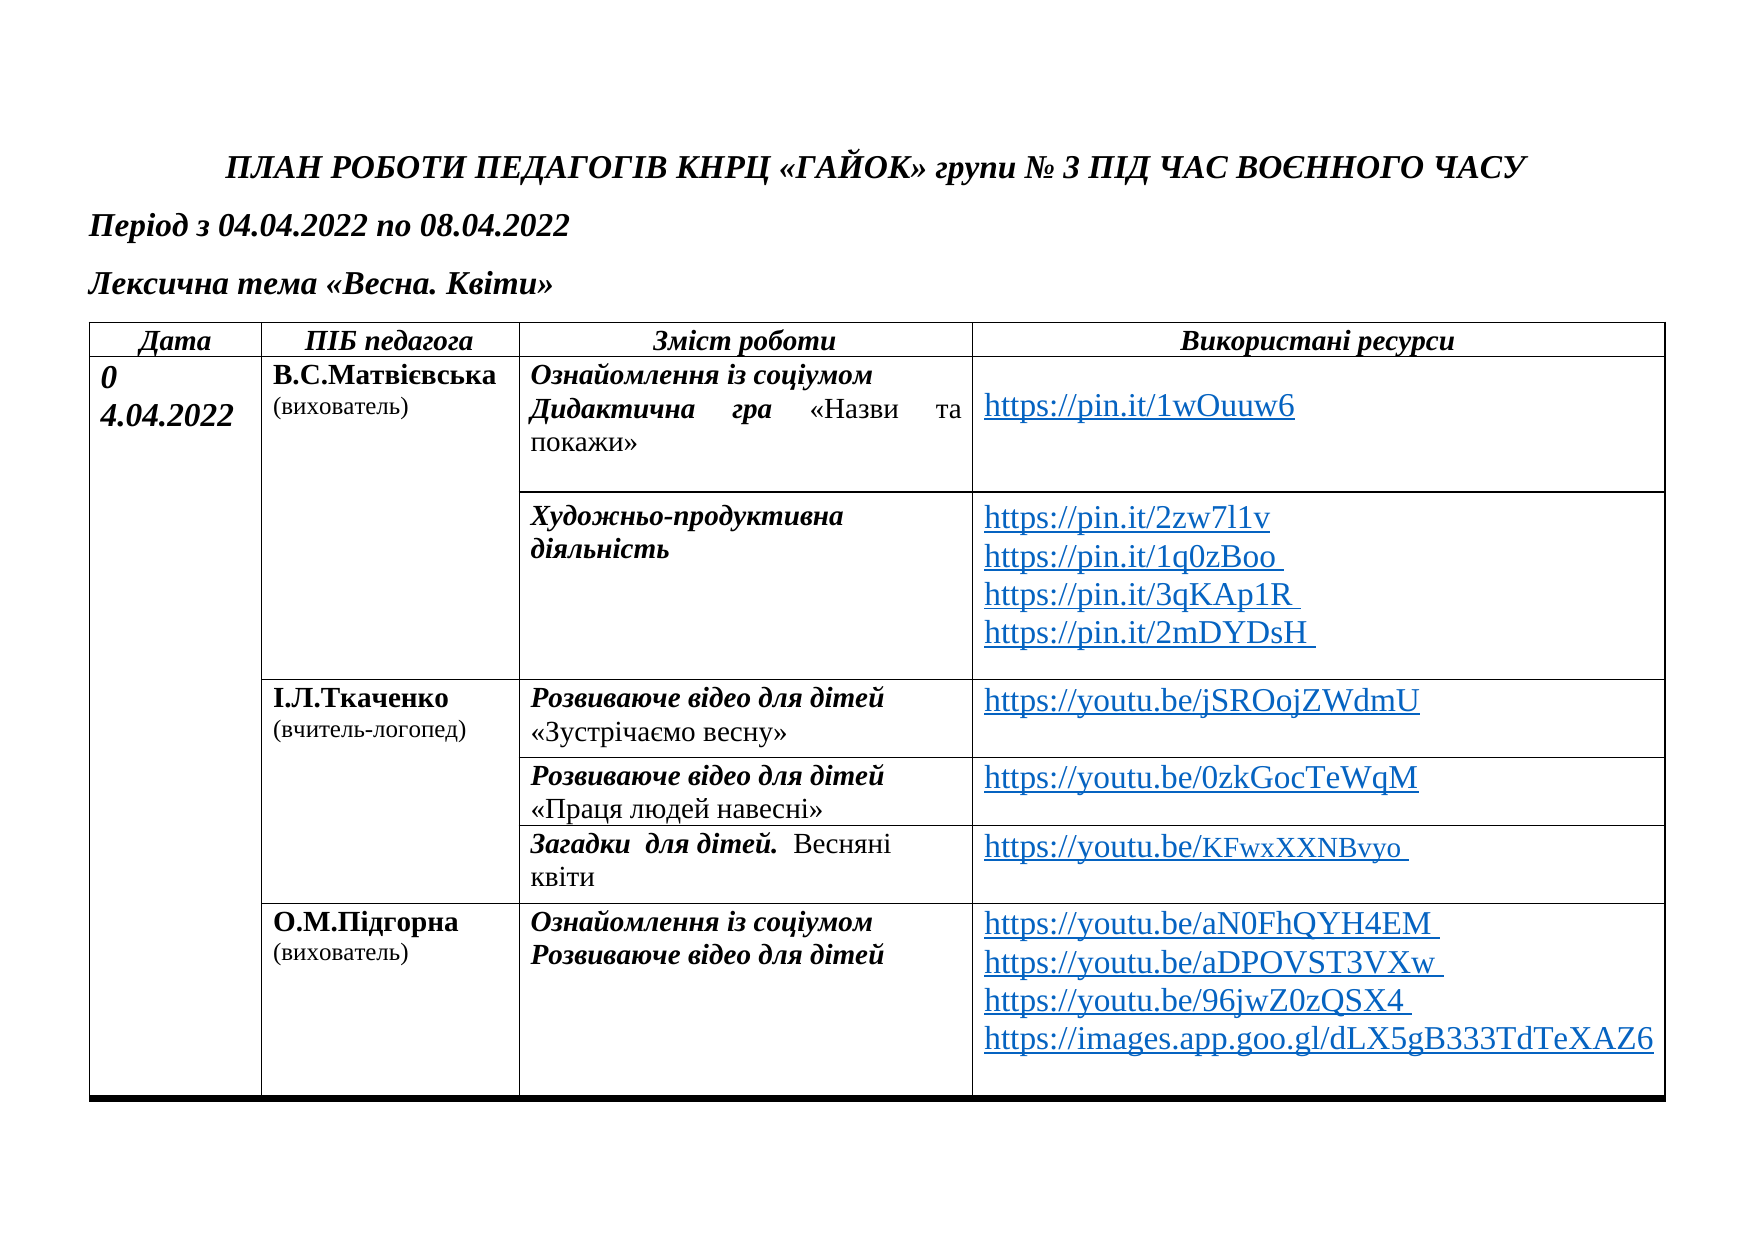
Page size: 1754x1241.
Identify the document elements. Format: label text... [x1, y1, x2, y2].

text ПЛАН РОБОТИ ПЕДАГОГІВ КНРЦ «ГАЙОК» групи № 3 ПІД ЧАС ВОЄННОГО ЧАСУ [88, 148, 1665, 186]
table_header ПІБ педагога [262, 323, 519, 356]
table_header Дата [90, 323, 261, 356]
table_cell Ознайомлення із соціумом Розвиваюче відео для дітей [520, 904, 972, 1095]
text Лексична тема «Весна. Квіти» [88, 264, 1665, 302]
table_cell 04.04.2022 [90, 357, 261, 1095]
table_cell https://pin.it/2zw7l1v https://pin.it/1q0zBoo https://pin.it/3qKAp1R https://pin.it/2mDYDsH [973, 493, 1664, 679]
table_header Використані ресурси [973, 323, 1664, 356]
table_header Зміст роботи [520, 323, 972, 356]
table_cell І.Л.Ткаченко (вчитель-логопед) [262, 680, 519, 903]
table_cell https://pin.it/1wOuuw6 [973, 357, 1664, 491]
table_cell О.М.Підгорна (вихователь) [262, 904, 519, 1095]
table_cell https://youtu.be/jSROojZWdmU [973, 680, 1664, 757]
table_cell В.С.Матвієвська (вихователь) [262, 357, 519, 679]
table_cell https://youtu.be/0zkGocTeWqM [973, 758, 1664, 825]
table_cell https://youtu.be/aN0FhQYH4EM https://youtu.be/aDPOVST3VXw https://youtu.be/96jwZ0zQSX4 https://images.app.goo.gl/dLX5gB333TdTeXAZ6 [973, 904, 1664, 1095]
text Період з 04.04.2022 по 08.04.2022 [88, 206, 1665, 244]
table_cell Художньо-продуктивна діяльність [520, 493, 972, 679]
table_cell Загадки для дітей. Весняні квіти [520, 826, 972, 903]
table_cell https://youtu.be/KFwxXXNBvyo [973, 826, 1664, 903]
table_cell Ознайомлення із соціумом Дидактична гра «Назви та покажи» [520, 357, 972, 491]
table_cell Розвиваюче відео для дітей «Зустрічаємо весну» [520, 680, 972, 757]
table_cell Розвиваюче відео для дітей «Праця людей навесні» [520, 758, 972, 825]
